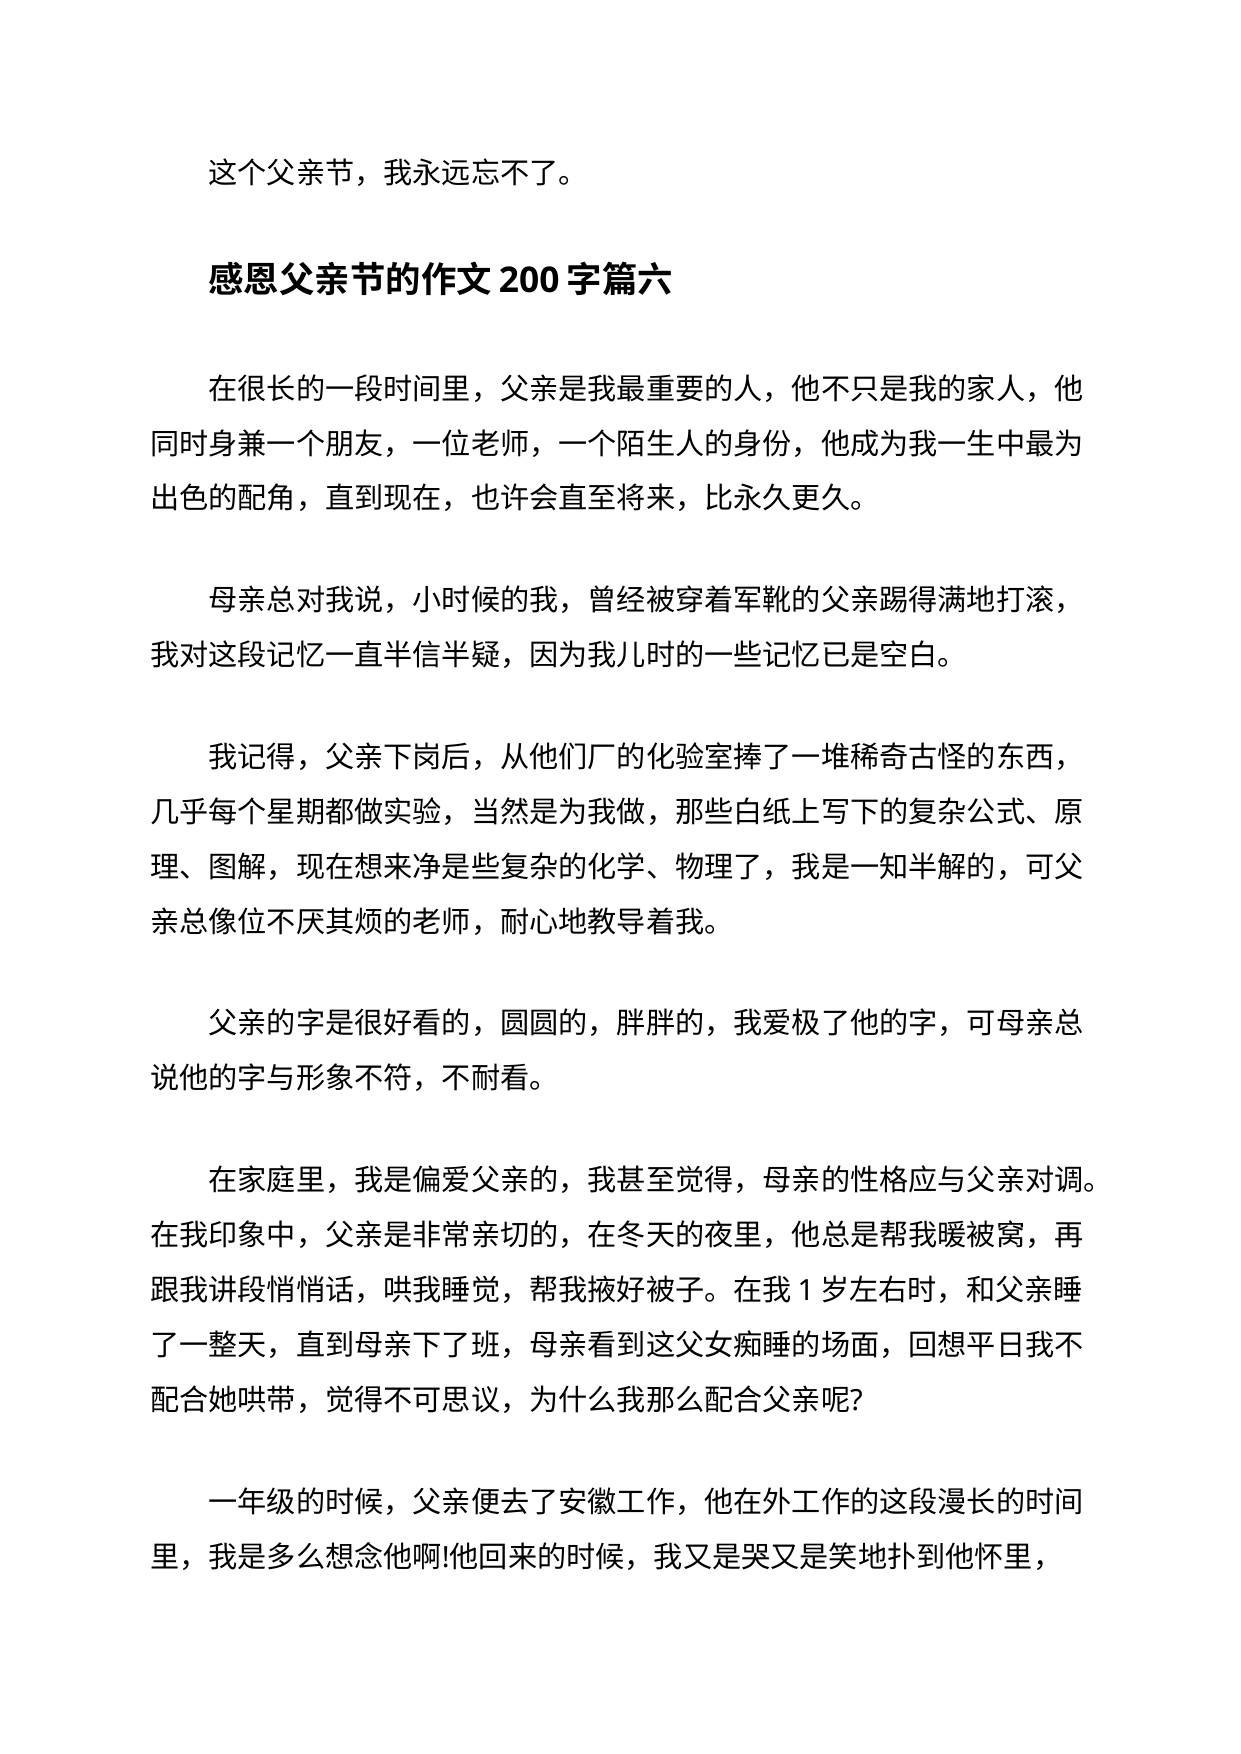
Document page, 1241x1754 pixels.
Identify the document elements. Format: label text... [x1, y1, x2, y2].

text 感恩父亲节的作文200字篇六 [150, 252, 1090, 303]
text 母亲总对我说，小时候的我，曾经被穿着军靴的父亲踢得满地打滚，我对这段记忆一直半信半疑，因为我儿时的一些记忆已是空白。 [150, 577, 1090, 674]
text 父亲的字是很好看的，圆圆的，胖胖的，我爱极了他的字，可母亲总说他的字与形象不符，不耐看。 [150, 1000, 1090, 1097]
text 在家庭里，我是偏爱父亲的，我甚至觉得，母亲的性格应与父亲对调。在我印象中，父亲是非常亲切的，在冬天的夜里，他总是帮我暖被窝，再跟我讲段悄悄话，哄我睡觉，帮我掖好被子。在我1岁左右时，和父亲睡了一整天，直到母亲下了班，母亲看到这父女痴睡的场面，回想平日我不配合她哄带，觉得不可思议，为什么我那么配合父亲呢? [150, 1157, 1090, 1419]
text 在很长的一段时间里，父亲是我最重要的人，他不只是我的家人，他同时身兼一个朋友，一位老师，一个陌生人的身份，他成为我一生中最为出色的配角，直到现在，也许会直至将来，比永久更久。 [150, 365, 1090, 517]
text 这个父亲节，我永远忘不了。 [150, 150, 1090, 192]
text 我记得，父亲下岗后，从他们厂的化验室捧了一堆稀奇古怪的东西，几乎每个星期都做实验，当然是为我做，那些白纸上写下的复杂公式、原理、图解，现在想来净是些复杂的化学、物理了，我是一知半解的，可父亲总像位不厌其烦的老师，耐心地教导着我。 [150, 733, 1090, 941]
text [150, 1478, 1090, 1576]
